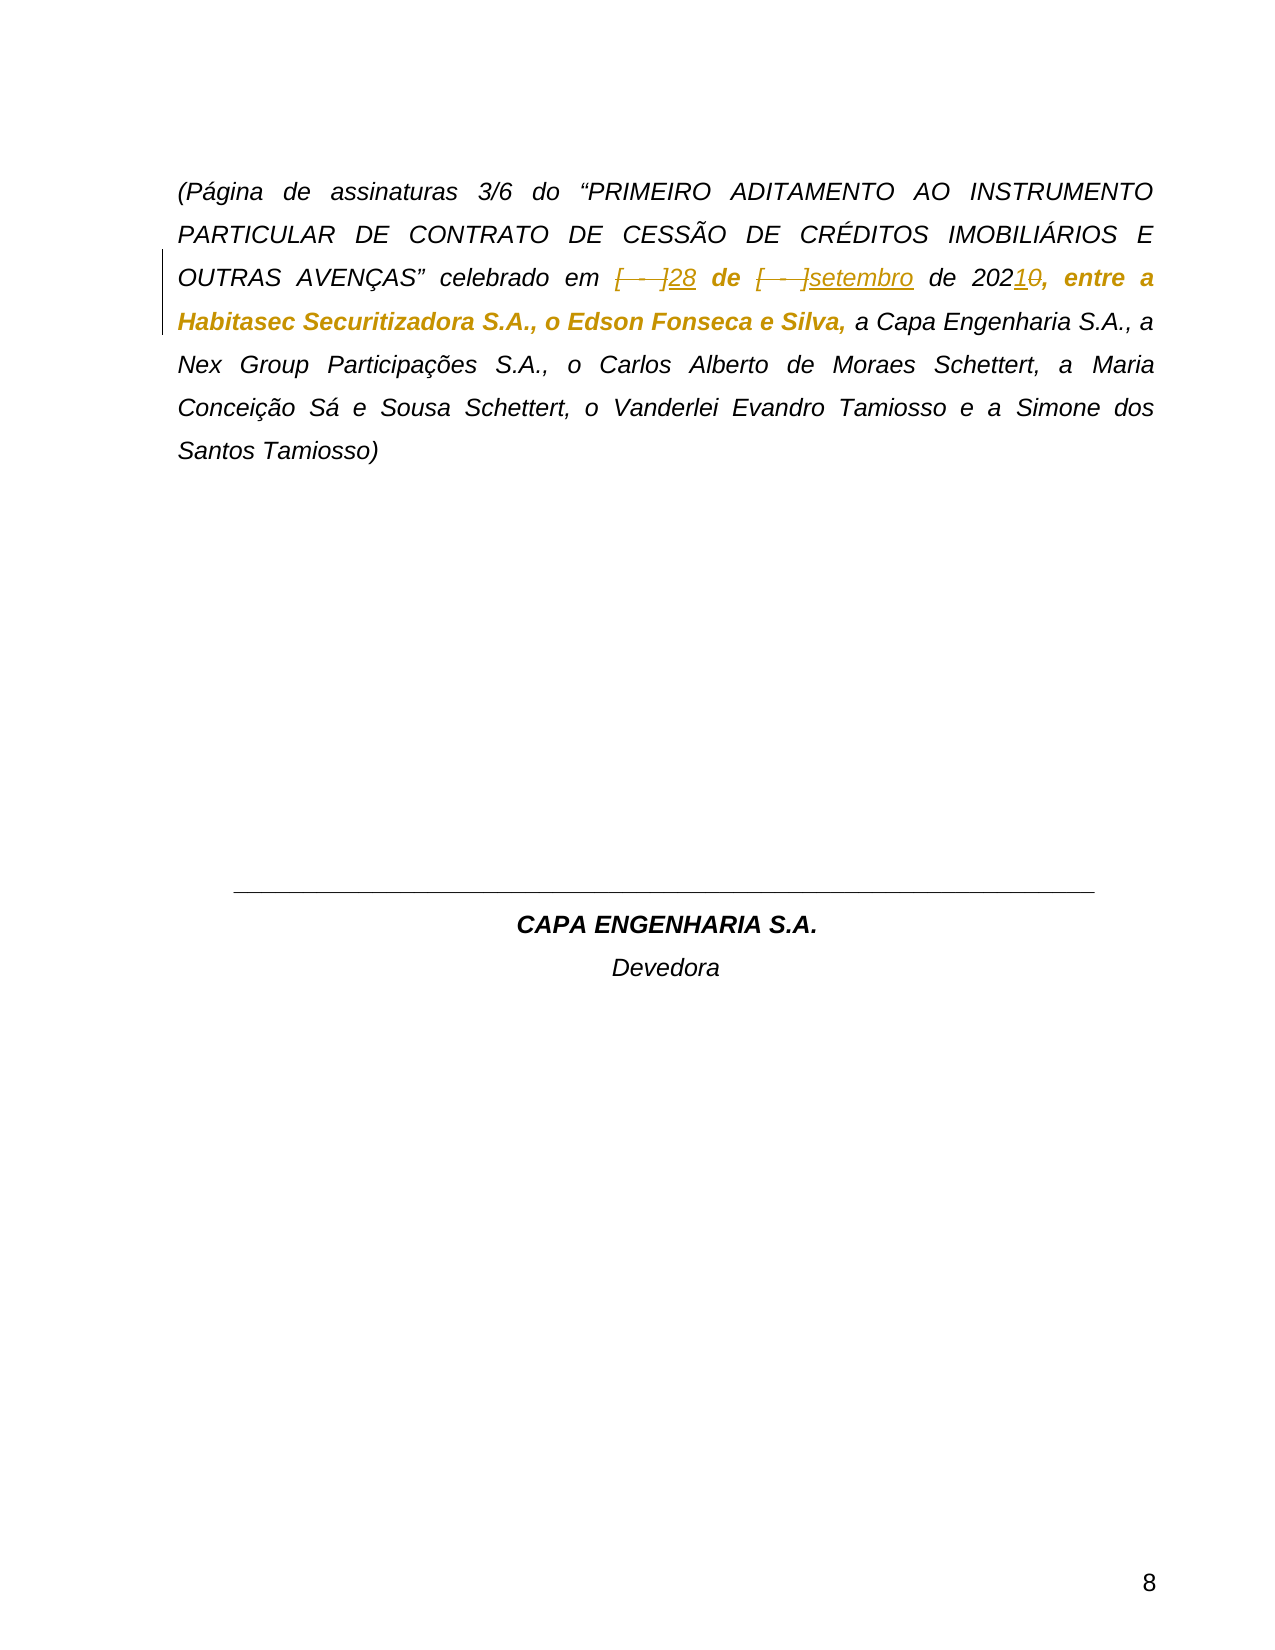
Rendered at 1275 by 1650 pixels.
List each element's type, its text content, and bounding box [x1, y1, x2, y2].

subtitle Devedora [177, 953, 1157, 982]
subtitle CAPA ENGENHARIA S.A. [177, 910, 1157, 939]
subtitle (Página de assinaturas 3/6 do “PRIMEIRO ADITAMENTO AO INSTRUMENTO PARTICULAR DE CONTRATO DE CESSÃO DE CRÉDITOS IMOBILIÁRIOS E OUTRAS AVENÇAS” celebrado em de de 202, entre a Habitasec Securitizadora S.A., o Edson Fonseca e Silva, a Capa Engenharia S.A., a Nex Group Participações S.A., o Carlos Alberto de Moraes Schettert, a Maria Conceição Sá e Sousa Schettert, o Vanderlei Evandro Tamiosso e a Simone dos Santos Tamiosso) [177, 177, 1157, 465]
subtitle ______________________________________________________________ [177, 867, 1157, 896]
